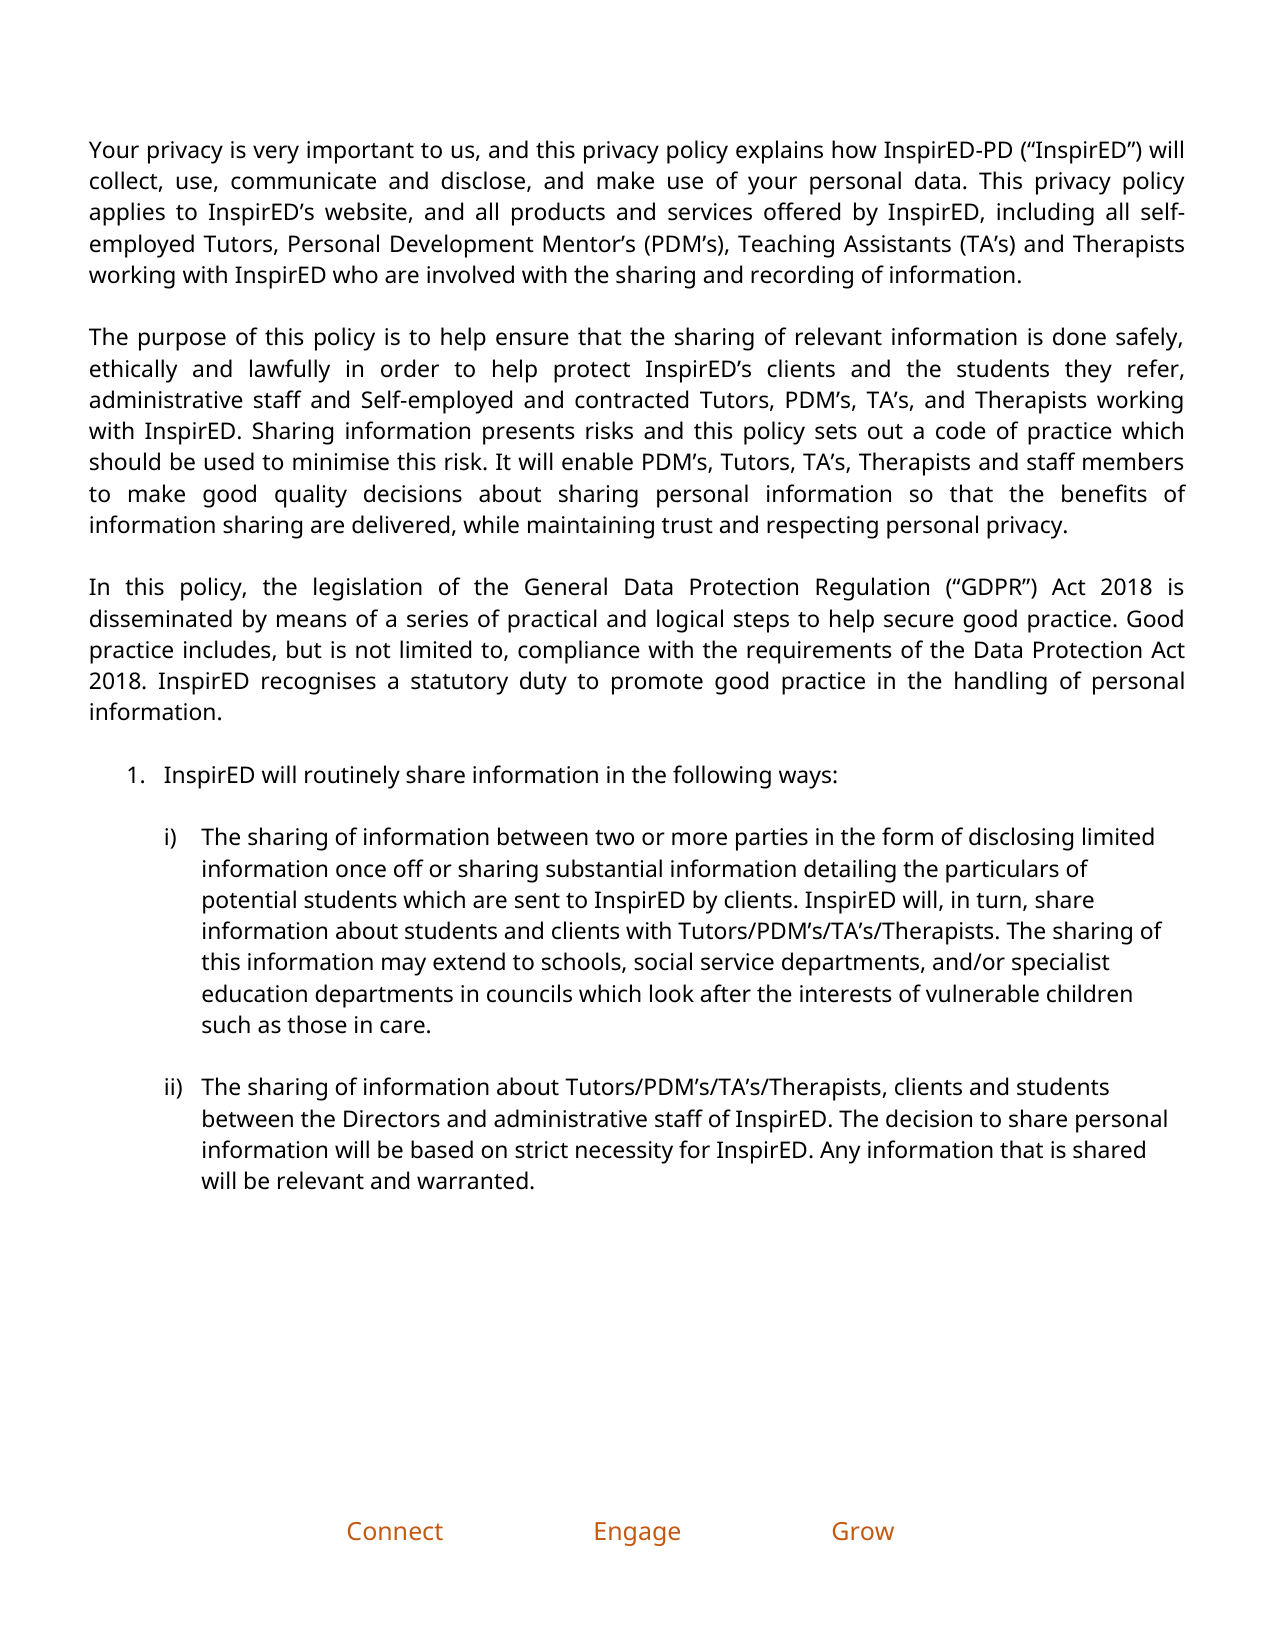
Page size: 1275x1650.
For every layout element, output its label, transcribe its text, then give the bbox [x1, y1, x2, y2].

text In this policy, the legislation of the General Data Protection Regulation (“GDPR”) Act 2018 is disseminated by means of a series of practical and logical steps to help secure good practice. Good practice includes, but is not limited to, compliance with the requirements of the Data Protection Act 2018. InspirED recognises a statutory duty to promote good practice in the handling of personal information. [89, 571, 1186, 728]
text Your privacy is very important to us, and this privacy policy explains how InspirED-PD (“InspirED”) will collect, use, communicate and disclose, and make use of your personal data. This privacy policy applies to InspirED’s website, and all products and services offered by InspirED, including all self-employed Tutors, Personal Development Mentor’s (PDM’s), Teaching Assistants (TA’s) and Therapists working with InspirED who are involved with the sharing and recording of information. [89, 134, 1186, 290]
list InspirED will routinely share information in the following ways: [126, 759, 1186, 790]
list The sharing of information about Tutors/PDM’s/TA’s/Therapists, clients and students between the Directors and administrative staff of InspirED. The decision to share personal information will be based on strict necessity for InspirED. Any information that is shared will be relevant and warranted. [164, 1071, 1186, 1196]
list The sharing of information between two or more parties in the form of disclosing limited information once off or sharing substantial information detailing the particulars of potential students which are sent to InspirED by clients. InspirED will, in turn, share information about students and clients with Tutors/PDM’s/TA’s/Therapists. The sharing of this information may extend to schools, social service departments, and/or specialist education departments in councils which look after the interests of vulnerable children such as those in care. [164, 821, 1186, 1040]
text The purpose of this policy is to help ensure that the sharing of relevant information is done safely, ethically and lawfully in order to help protect InspirED’s clients and the students they refer, administrative staff and Self-employed and contracted Tutors, PDM’s, TA’s, and Therapists working with InspirED. Sharing information presents risks and this policy sets out a code of practice which should be used to minimise this risk. It will enable PDM’s, Tutors, TA’s, Therapists and staff members to make good quality decisions about sharing personal information so that the benefits of information sharing are delivered, while maintaining trust and respecting personal privacy. [89, 321, 1186, 540]
